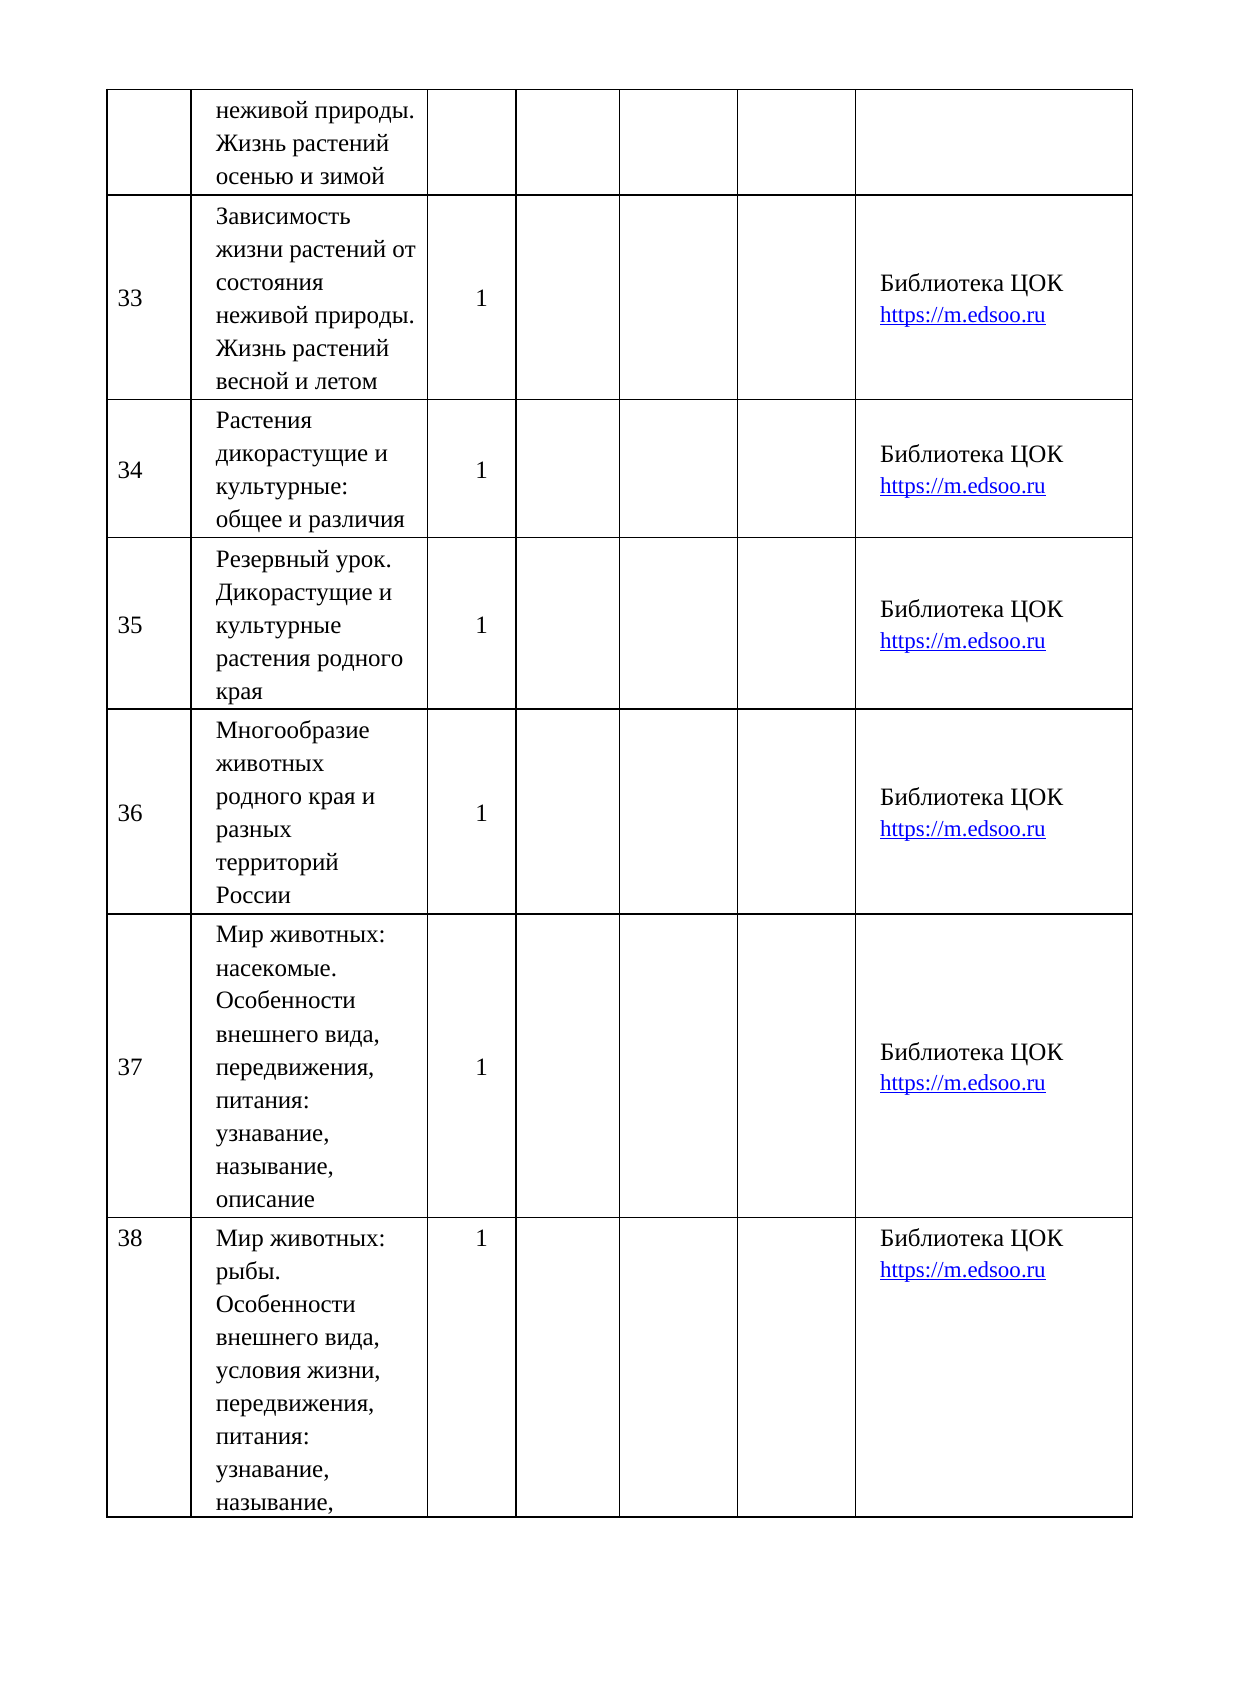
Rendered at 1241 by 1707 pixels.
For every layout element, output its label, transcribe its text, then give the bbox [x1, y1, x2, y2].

table_cell [620, 1218, 737, 1516]
table_cell 36 [108, 710, 190, 913]
table_cell [738, 400, 855, 537]
table_cell [620, 710, 737, 913]
table_cell [517, 400, 619, 537]
table_cell 34 [108, 400, 190, 537]
table_cell Многообразие животных родного края и разных территорий России [192, 710, 427, 913]
table_cell 1 [428, 196, 515, 398]
table_cell 37 [108, 915, 190, 1216]
table_cell [517, 710, 619, 913]
table_cell [517, 1218, 619, 1516]
table_cell [738, 196, 855, 398]
table_cell 33 [108, 196, 190, 398]
table_cell [517, 538, 619, 708]
table_cell [738, 915, 855, 1216]
table_cell [620, 915, 737, 1216]
table_cell [517, 915, 619, 1216]
table_cell Библиотека ЦОК https://m.edsoo.ru [856, 538, 1132, 708]
table_cell Библиотека ЦОК https://m.edsoo.ru [856, 400, 1132, 537]
table_cell [738, 90, 855, 194]
table_cell 1 [428, 400, 515, 537]
table_cell [620, 400, 737, 537]
table_cell Растения дикорастущие и культурные: общее и различия [192, 400, 427, 537]
table_cell [517, 90, 619, 194]
table_cell Библиотека ЦОК https://m.edsoo.ru [856, 196, 1132, 398]
table_cell Резервный урок. Дикорастущие и культурные растения родного края [192, 538, 427, 708]
table_cell [517, 196, 619, 398]
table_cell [192, 90, 427, 194]
table_cell [620, 90, 737, 194]
table_cell Мир животных: насекомые. Особенности внешнего вида, передвижения, питания: узнавание, называние, описание [192, 915, 427, 1216]
table_cell Библиотека ЦОК https://m.edsoo.ru [856, 710, 1132, 913]
table_cell 1 [428, 1218, 515, 1516]
table_cell Библиотека ЦОК https://m.edsoo.ru [856, 915, 1132, 1216]
table_cell [620, 538, 737, 708]
table_cell 1 [428, 915, 515, 1216]
table_cell [738, 538, 855, 708]
table_cell 1 [428, 538, 515, 708]
table_cell 1 [428, 90, 515, 194]
table_cell 38 [108, 1218, 190, 1516]
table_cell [856, 90, 1132, 194]
table_cell 1 [428, 710, 515, 913]
table_cell Зависимость жизни растений от состояния неживой природы. Жизнь растений весной и летом [192, 196, 427, 398]
table_cell [620, 196, 737, 398]
table_cell [738, 1218, 855, 1516]
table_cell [192, 1218, 427, 1516]
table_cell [856, 1218, 1132, 1516]
table_cell 35 [108, 538, 190, 708]
table_cell [738, 710, 855, 913]
table_cell 32 [108, 90, 190, 194]
